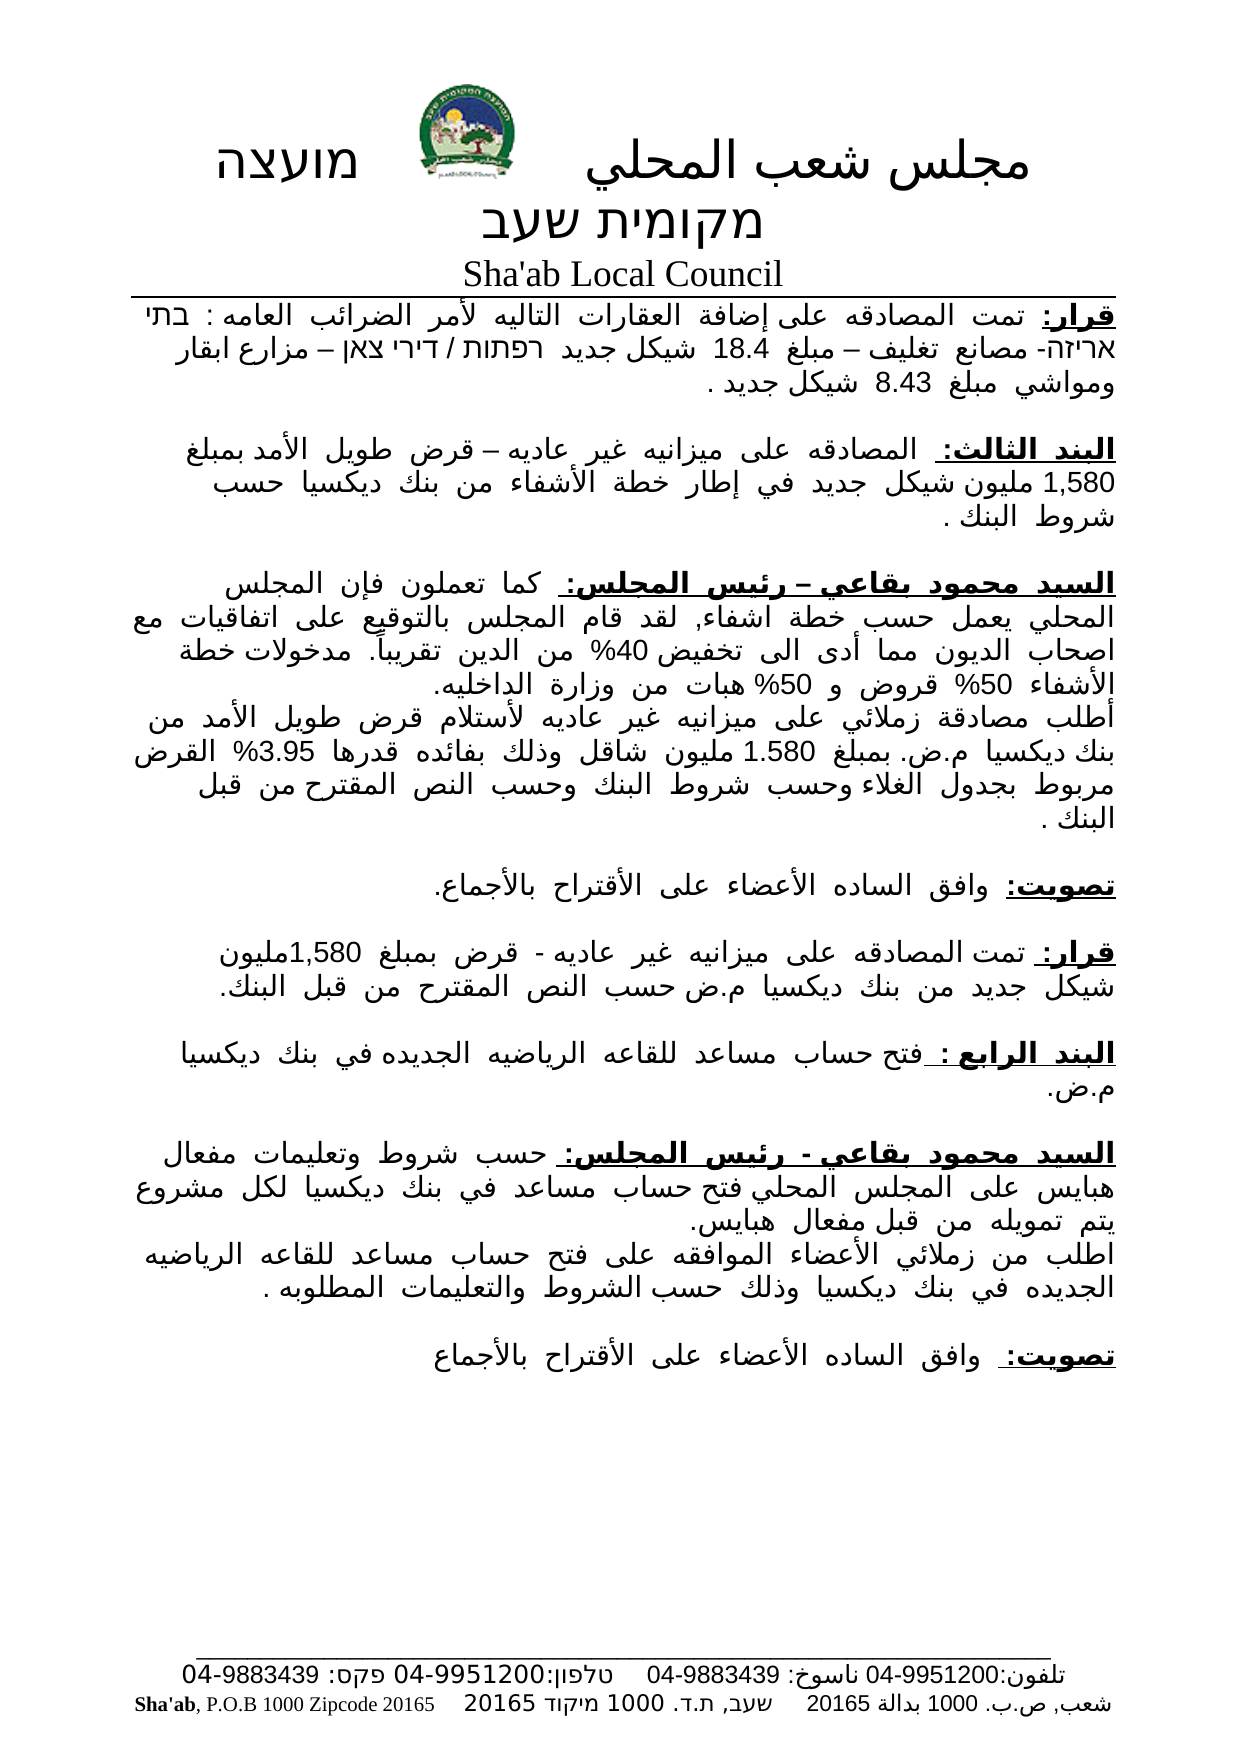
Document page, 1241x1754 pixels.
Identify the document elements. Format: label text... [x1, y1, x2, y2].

text البند الرابع : فتح حساب مساعد للقاعه الرياضيه الجديده في بنك ديكسيا م.ض. [131, 1036, 1116, 1103]
text السيد محمود بقاعي - رئيس المجلس: حسب شروط وتعليمات مفعال هبايس على المجلس المحلي فتح حساب مساعد في بنك ديكسيا لكل مشروع يتم تمويله من قبل مفعال هبايس. [131, 1136, 1116, 1237]
text أطلب مصادقة زملائي على ميزانيه غير عاديه لأستلام قرض طويل الأمد من بنك ديكسيا م.ض. بمبلغ 1.580 مليون شاقل وذلك بفائده قدرها 3.95% القرض مربوط بجدول الغلاء وحسب شروط البنك وحسب النص المقترح من قبل البنك . [131, 700, 1116, 834]
text قرار: تمت المصادقه على ميزانيه غير عاديه - قرض بمبلغ 1,580مليون شيكل جديد من بنك ديكسيا م.ض حسب النص المقترح من قبل البنك. [131, 935, 1116, 1002]
text تصويت: وافق الساده الأعضاء على الأقتراح بالأجماع. [131, 868, 1116, 902]
text البند الثالث: المصادقه على ميزانيه غير عاديه – قرض طويل الأمد بمبلغ 1,580 مليون شيكل جديد في إطار خطة الأشفاء من بنك ديكسيا حسب شروط البنك . [131, 432, 1116, 533]
text قرار: تمت المصادقه على إضافة العقارات التاليه لأمر الضرائب العامه : בתי אריזה- مصانع تغليف – مبلغ 18.4 شيكل جديد רפתות / דירי צאן – مزارع ابقار ومواشي مبلغ 8.43 شيكل جديد . [131, 298, 1116, 398]
picture [418, 84, 517, 179]
text تصويت: وافق الساده الأعضاء على الأقتراح بالأجماع [131, 1338, 1116, 1371]
text السيد محمود بقاعي – رئيس المجلس: كما تعملون فإن المجلس المحلي يعمل حسب خطة اشفاء, لقد قام المجلس بالتوقيع على اتفاقيات مع اصحاب الديون مما أدى الى تخفيض 40% من الدين تقريباً. مدخولات خطة الأشفاء 50% قروض و 50% هبات من وزارة الداخليه. [131, 566, 1116, 700]
text اطلب من زملائي الأعضاء الموافقه على فتح حساب مساعد للقاعه الرياضيه الجديده في بنك ديكسيا وذلك حسب الشروط والتعليمات المطلوبه . [131, 1237, 1116, 1304]
